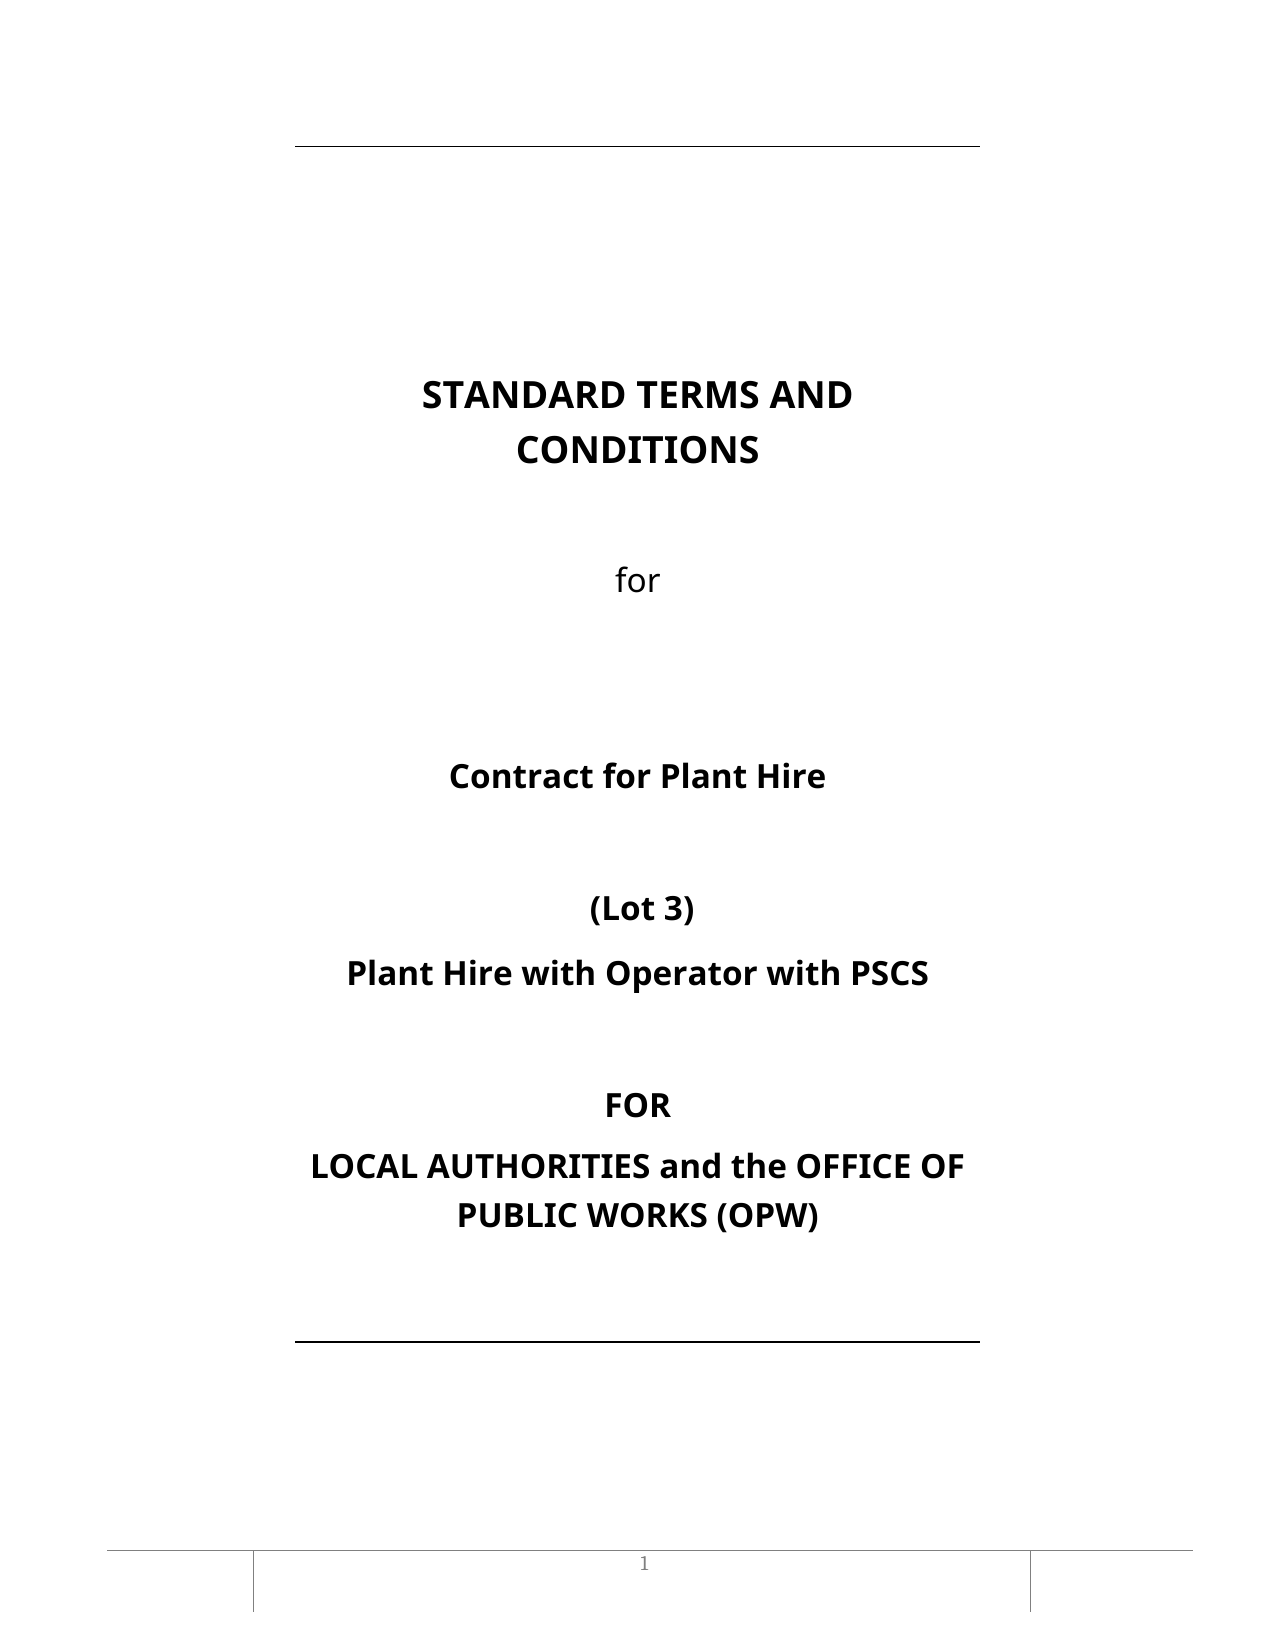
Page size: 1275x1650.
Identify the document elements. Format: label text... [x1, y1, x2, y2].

text Contract for Plant Hire [295, 753, 980, 799]
text for [295, 556, 980, 602]
text FOR [295, 1081, 980, 1127]
text LOCAL AUTHORITIES and the OFFICE OF PUBLIC WORKS (OPW) [295, 1143, 980, 1237]
text STANDARD tERMS AND CONDITIONS [295, 368, 980, 474]
text (Lot 3) [295, 884, 980, 930]
text Plant Hire with Operator with PSCS [295, 950, 980, 996]
